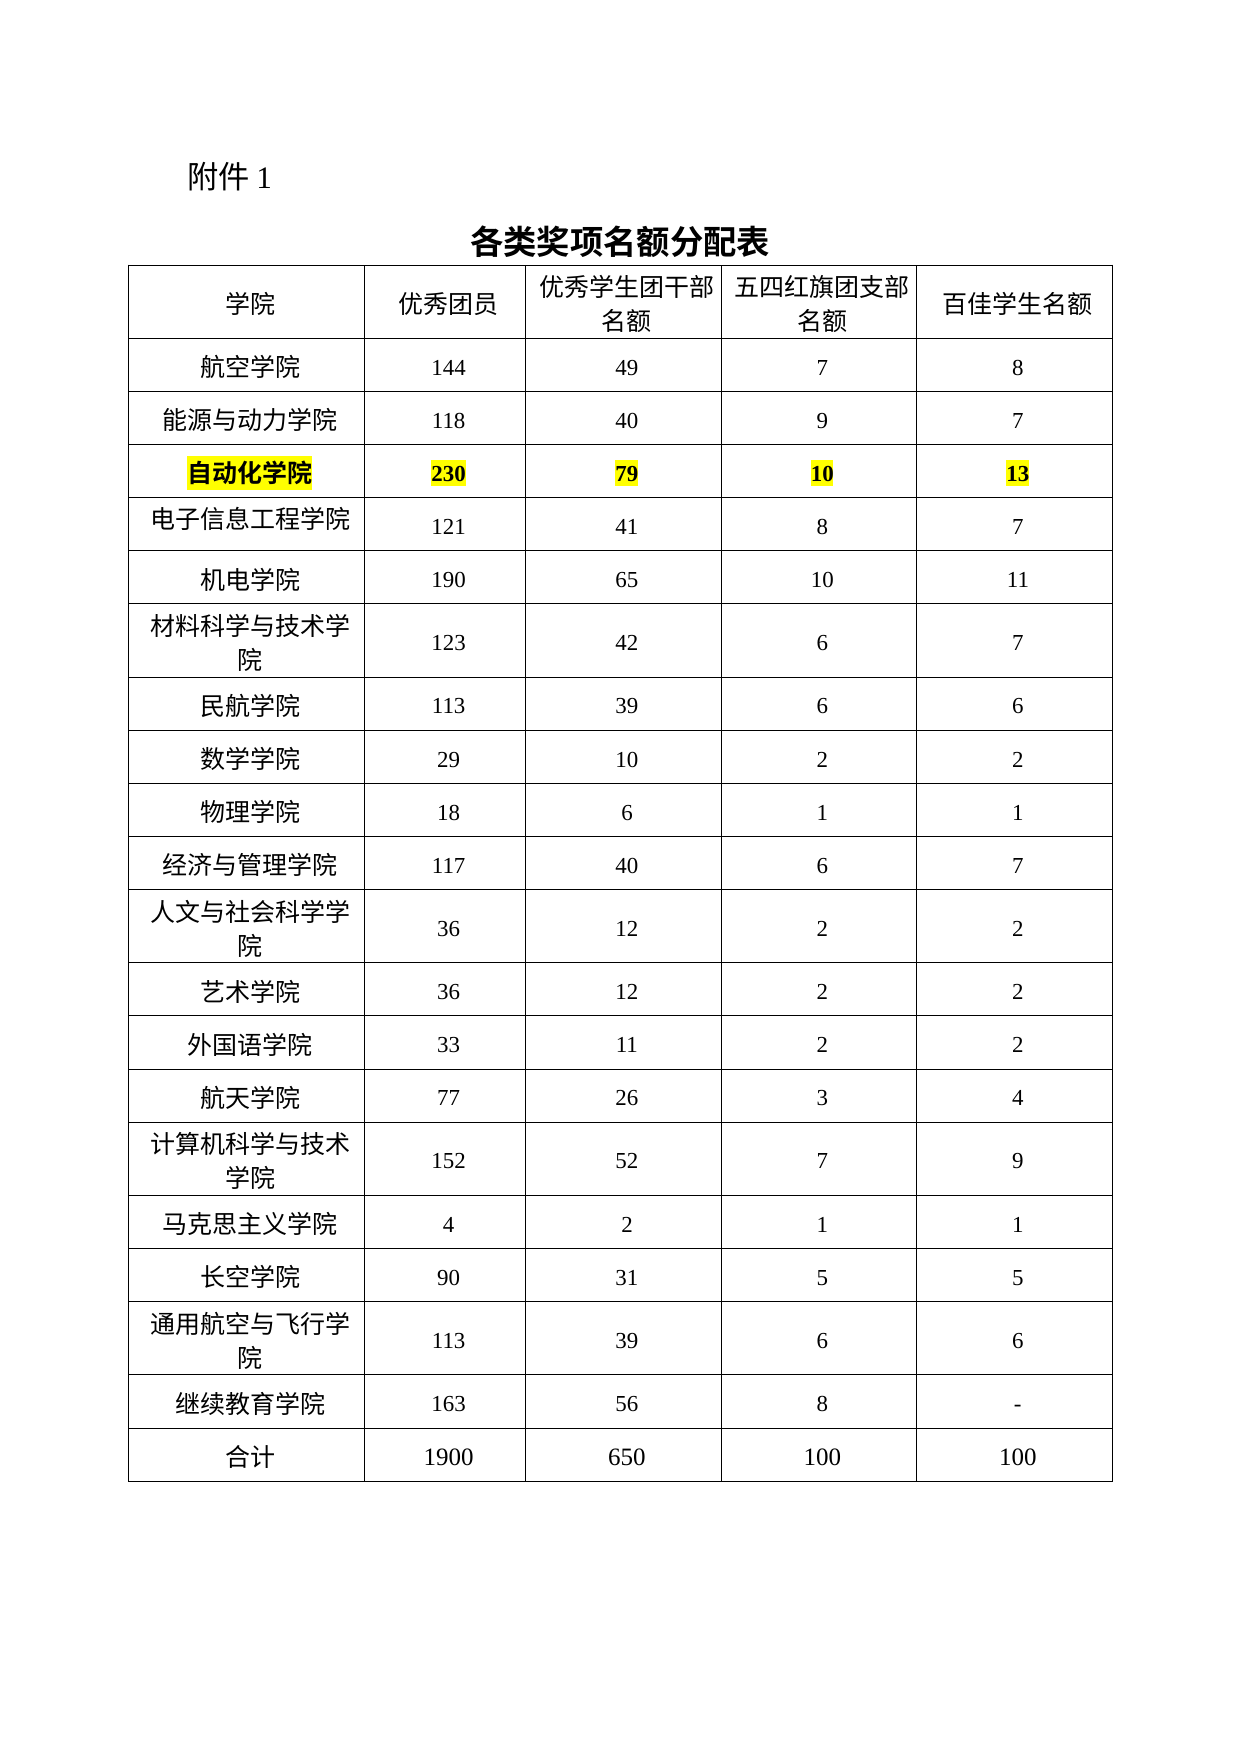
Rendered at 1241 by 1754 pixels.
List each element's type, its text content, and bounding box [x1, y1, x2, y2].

table_cell 100 [722, 1429, 916, 1481]
table_cell 9 [917, 1123, 1112, 1195]
table_cell 56 [526, 1375, 721, 1427]
table_cell 1 [722, 1196, 916, 1248]
table_cell 通用航空与飞行学院 [129, 1302, 364, 1374]
table_cell 163 [365, 1375, 525, 1427]
table_cell 8 [917, 339, 1112, 391]
table_cell 118 [365, 392, 525, 444]
table_cell 152 [365, 1123, 525, 1195]
table_cell 113 [365, 678, 525, 730]
table_cell 10 [526, 731, 721, 783]
table_cell 10 [722, 445, 916, 497]
table_cell 26 [526, 1070, 721, 1122]
table_cell 2 [917, 890, 1112, 962]
table_cell 41 [526, 498, 721, 550]
table_cell 144 [365, 339, 525, 391]
table_cell 12 [526, 963, 721, 1015]
table_cell 10 [722, 551, 916, 603]
table_cell 18 [365, 784, 525, 836]
table_cell 数学学院 [129, 731, 364, 783]
table_header 优秀学生团干部名额 [526, 266, 721, 338]
table_cell 2 [526, 1196, 721, 1248]
table_cell 123 [365, 604, 525, 677]
table_cell 113 [365, 1302, 525, 1374]
table_cell 29 [365, 731, 525, 783]
table_cell 航天学院 [129, 1070, 364, 1122]
table_cell 13 [917, 445, 1112, 497]
table_cell 5 [722, 1249, 916, 1301]
table_cell 36 [365, 963, 525, 1015]
table_cell 1 [917, 784, 1112, 836]
table_cell 2 [917, 963, 1112, 1015]
table_cell 人文与社会科学学院 [129, 890, 364, 962]
table_cell 机电学院 [129, 551, 364, 603]
table_cell 材料科学与技术学院 [129, 604, 364, 677]
table_cell 2 [917, 731, 1112, 783]
table_cell 物理学院 [129, 784, 364, 836]
table_cell 航空学院 [129, 339, 364, 391]
table_cell 230 [365, 445, 525, 497]
table_cell 49 [526, 339, 721, 391]
table_cell 7 [917, 392, 1112, 444]
table_header 五四红旗团支部名额 [722, 266, 916, 338]
table_cell 自动化学院 [129, 445, 364, 497]
table_cell 6 [722, 678, 916, 730]
table_header 优秀团员 [365, 266, 525, 338]
table_cell 3 [722, 1070, 916, 1122]
table_header 百佳学生名额 [917, 266, 1112, 338]
table_header 学院 [129, 266, 364, 338]
table_cell 79 [526, 445, 721, 497]
table_cell 6 [526, 784, 721, 836]
table_cell 7 [917, 837, 1112, 889]
table_cell 39 [526, 678, 721, 730]
table_cell 艺术学院 [129, 963, 364, 1015]
table_cell 190 [365, 551, 525, 603]
table_cell 39 [526, 1302, 721, 1374]
table_cell 42 [526, 604, 721, 677]
table_cell 合计 [129, 1429, 364, 1481]
table_cell 能源与动力学院 [129, 392, 364, 444]
table_cell 2 [722, 963, 916, 1015]
table_cell 8 [722, 498, 916, 550]
table_cell 9 [722, 392, 916, 444]
table_cell 4 [917, 1070, 1112, 1122]
table_cell 外国语学院 [129, 1016, 364, 1068]
table_cell 31 [526, 1249, 721, 1301]
table_cell 121 [365, 498, 525, 550]
table_cell 11 [917, 551, 1112, 603]
table_cell 7 [917, 604, 1112, 677]
table_cell 继续教育学院 [129, 1375, 364, 1427]
table_cell 7 [722, 1123, 916, 1195]
table_cell 52 [526, 1123, 721, 1195]
table_cell 计算机科学与技术学院 [129, 1123, 364, 1195]
table_cell 7 [917, 498, 1112, 550]
table_cell 7 [722, 339, 916, 391]
table_cell 2 [722, 1016, 916, 1068]
table_cell 长空学院 [129, 1249, 364, 1301]
table_cell 2 [917, 1016, 1112, 1068]
table_cell 6 [722, 1302, 916, 1374]
table_cell 民航学院 [129, 678, 364, 730]
table_cell 电子信息工程学院 [129, 498, 364, 550]
table_cell 经济与管理学院 [129, 837, 364, 889]
table_cell 36 [365, 890, 525, 962]
table_cell 1 [722, 784, 916, 836]
table_cell 6 [722, 837, 916, 889]
text 附件1 [187, 155, 1053, 198]
table_cell 8 [722, 1375, 916, 1427]
table_cell 77 [365, 1070, 525, 1122]
table_cell 40 [526, 392, 721, 444]
table_cell - [917, 1375, 1112, 1427]
table_cell 90 [365, 1249, 525, 1301]
table_cell 100 [917, 1429, 1112, 1481]
table_cell 40 [526, 837, 721, 889]
table_cell 6 [917, 1302, 1112, 1374]
table_cell 2 [722, 731, 916, 783]
text 各类奖项名额分配表 [187, 219, 1053, 264]
table_cell 6 [917, 678, 1112, 730]
table_cell 12 [526, 890, 721, 962]
table_cell 5 [917, 1249, 1112, 1301]
table_cell 117 [365, 837, 525, 889]
table_cell 2 [722, 890, 916, 962]
table_cell 马克思主义学院 [129, 1196, 364, 1248]
table_cell 1 [917, 1196, 1112, 1248]
table_cell 65 [526, 551, 721, 603]
table_cell 6 [722, 604, 916, 677]
table_cell 4 [365, 1196, 525, 1248]
table_cell 650 [526, 1429, 721, 1481]
table_cell 1900 [365, 1429, 525, 1481]
table_cell 33 [365, 1016, 525, 1068]
table_cell 11 [526, 1016, 721, 1068]
